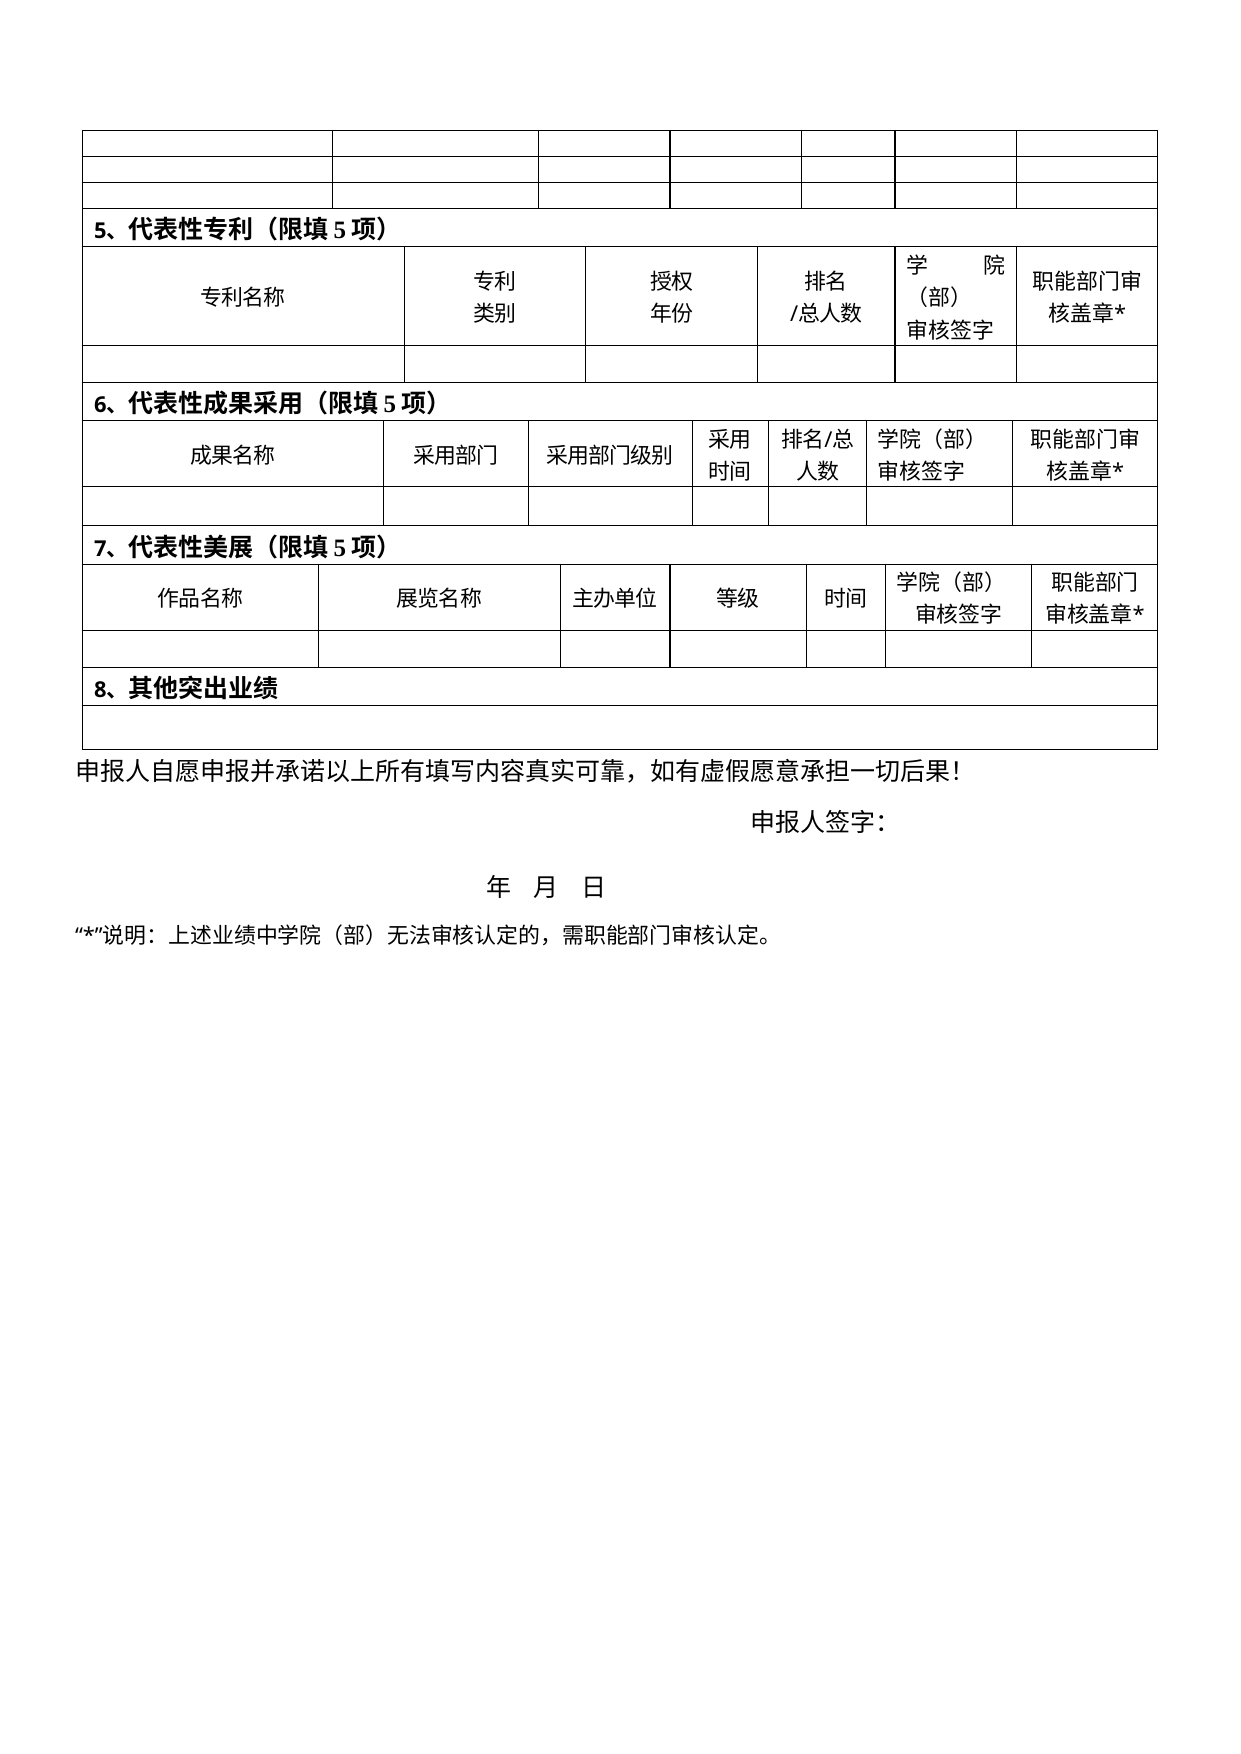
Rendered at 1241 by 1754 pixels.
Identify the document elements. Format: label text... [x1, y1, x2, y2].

table_cell 8、其他突出业绩 [83, 668, 1157, 705]
table_cell [83, 631, 318, 667]
table_cell [802, 157, 894, 182]
table_cell [1013, 487, 1157, 525]
table_cell [693, 487, 768, 525]
table_cell [769, 487, 866, 525]
table_cell 学院（部） 审核签字 [886, 565, 1031, 629]
table_cell [802, 183, 894, 208]
table_cell [671, 131, 801, 156]
table_cell [758, 346, 894, 382]
table_cell [802, 131, 894, 156]
table_cell 时间 [807, 565, 885, 629]
table_cell 5、代表性专利（限填5项） [83, 209, 1157, 246]
table_cell [83, 131, 332, 156]
table_cell [83, 183, 332, 208]
table_cell [671, 157, 801, 182]
table_cell [333, 131, 538, 156]
table_cell 采用部门级别 [529, 421, 692, 486]
table_cell [896, 183, 1016, 208]
table_cell [539, 183, 669, 208]
table_cell [319, 631, 560, 667]
table_cell [405, 346, 585, 382]
table_cell [333, 183, 538, 208]
table_cell 7、代表性美展（限填5项） [83, 526, 1157, 563]
table_cell 排名/总人数 [769, 421, 866, 486]
table_cell [539, 157, 669, 182]
table_cell [83, 487, 383, 525]
table_cell [1032, 631, 1157, 667]
table_cell [896, 157, 1016, 182]
table_cell 作品名称 [83, 565, 318, 629]
table_cell 等级 [671, 565, 806, 629]
table_cell 成果名称 [83, 421, 383, 486]
text 年 月 日 [75, 853, 1165, 918]
table_cell 职能部门审核盖章* [1032, 565, 1157, 629]
table_cell 采用部门 [384, 421, 528, 486]
table_cell [867, 487, 1012, 525]
table_cell [333, 157, 538, 182]
table_cell [807, 631, 885, 667]
table_cell [896, 131, 1016, 156]
table_cell [1017, 157, 1157, 182]
table_cell [671, 631, 806, 667]
table_cell [896, 346, 1016, 382]
table_cell 职能部门审核盖章* [1013, 421, 1157, 486]
table_cell [539, 131, 669, 156]
table_cell 采用 时间 [693, 421, 768, 486]
text 申报人签字： [75, 788, 1165, 853]
table_cell [561, 631, 669, 667]
table_cell [1017, 183, 1157, 208]
text “*”说明：上述业绩中学院（部）无法审核认定的，需职能部门审核认定。 [75, 918, 1165, 949]
table_cell [529, 487, 692, 525]
table_cell [1017, 131, 1157, 156]
table_cell [586, 346, 757, 382]
table_cell 主办单位 [561, 565, 669, 629]
table_cell [1017, 346, 1157, 382]
table_cell [83, 346, 404, 382]
table_cell 专利名称 [83, 247, 404, 345]
table_cell 授权 年份 [586, 247, 757, 345]
table_cell [83, 706, 1157, 749]
table_cell 展览名称 [319, 565, 560, 629]
table_cell [886, 631, 1031, 667]
table_cell 职能部门审核盖章* [1017, 247, 1157, 345]
table_cell 排名 /总人数 [758, 247, 894, 345]
text 申报人自愿申报并承诺以上所有填写内容真实可靠，如有虚假愿意承担一切后果！ [75, 750, 1165, 788]
table_cell 学院（部） 审核签字 [867, 421, 1012, 486]
table_cell 学院（部） 审核签字 [896, 247, 1016, 345]
table_cell [384, 487, 528, 525]
table_cell [83, 157, 332, 182]
table_cell 专利 类别 [405, 247, 585, 345]
table_cell 6、代表性成果采用（限填5项） [83, 383, 1157, 420]
table_cell [671, 183, 801, 208]
